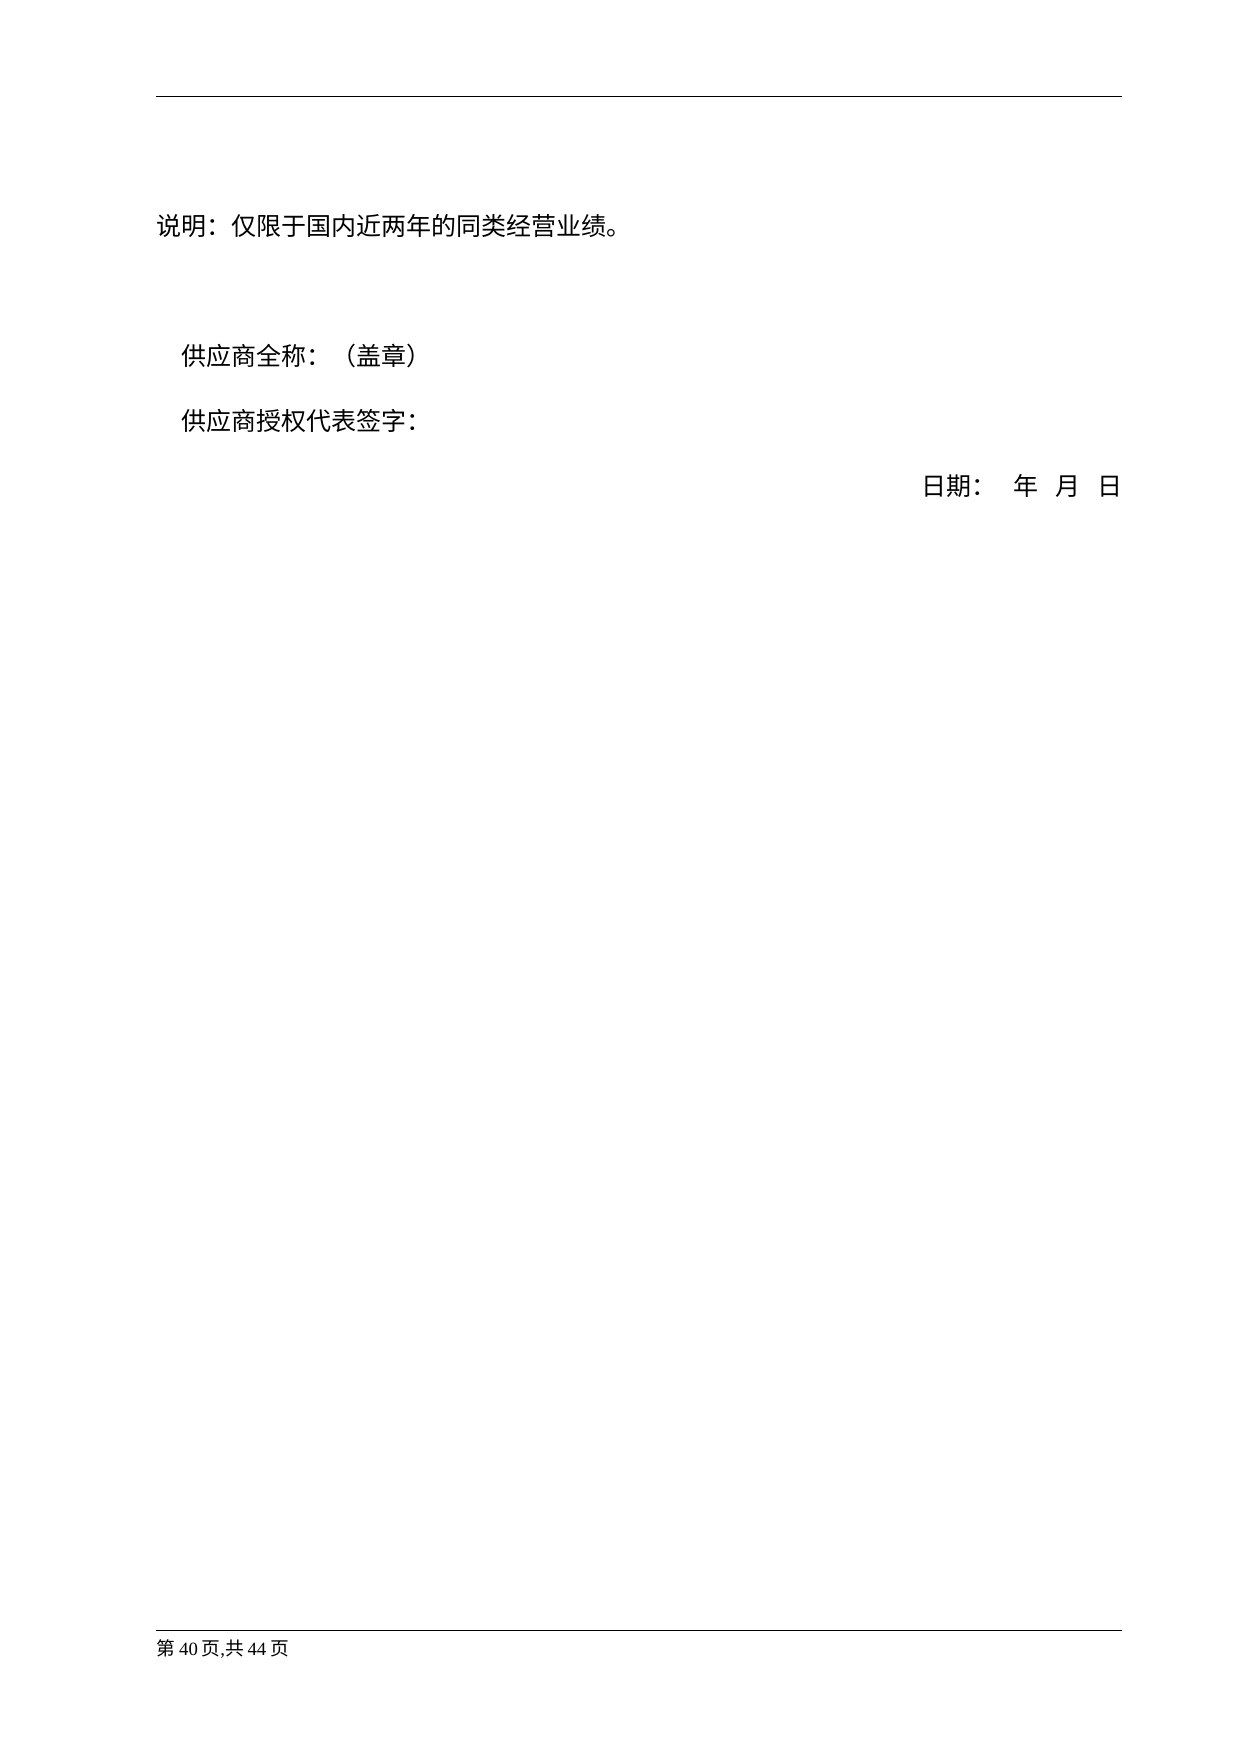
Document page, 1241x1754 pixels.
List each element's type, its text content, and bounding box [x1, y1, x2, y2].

text 日期： 年 月 日 [156, 452, 1122, 517]
text 说明：仅限于国内近两年的同类经营业绩。 [156, 192, 1122, 257]
text 供应商全称：（盖章） [156, 322, 1122, 387]
text 供应商授权代表签字： [156, 387, 1122, 452]
